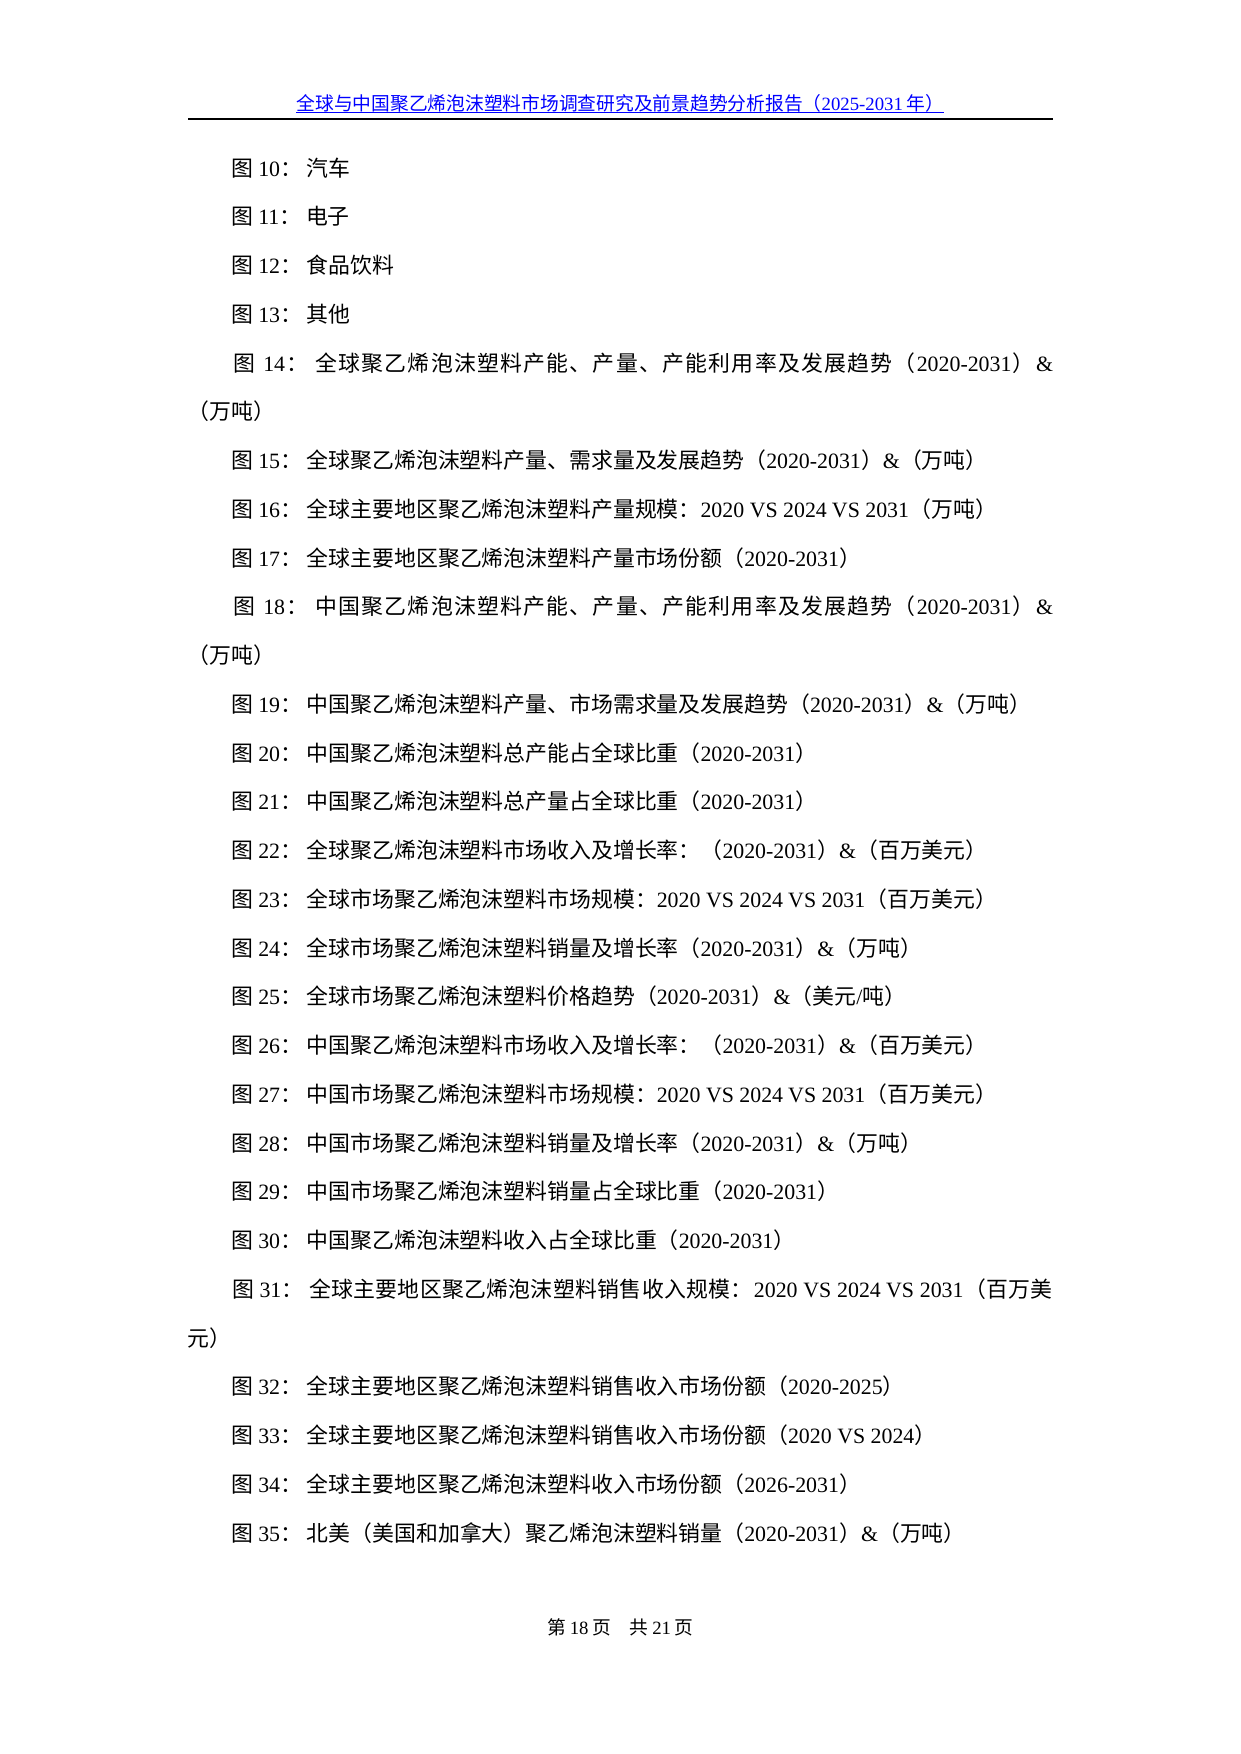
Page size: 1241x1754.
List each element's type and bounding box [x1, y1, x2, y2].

text [187, 150, 1053, 1548]
